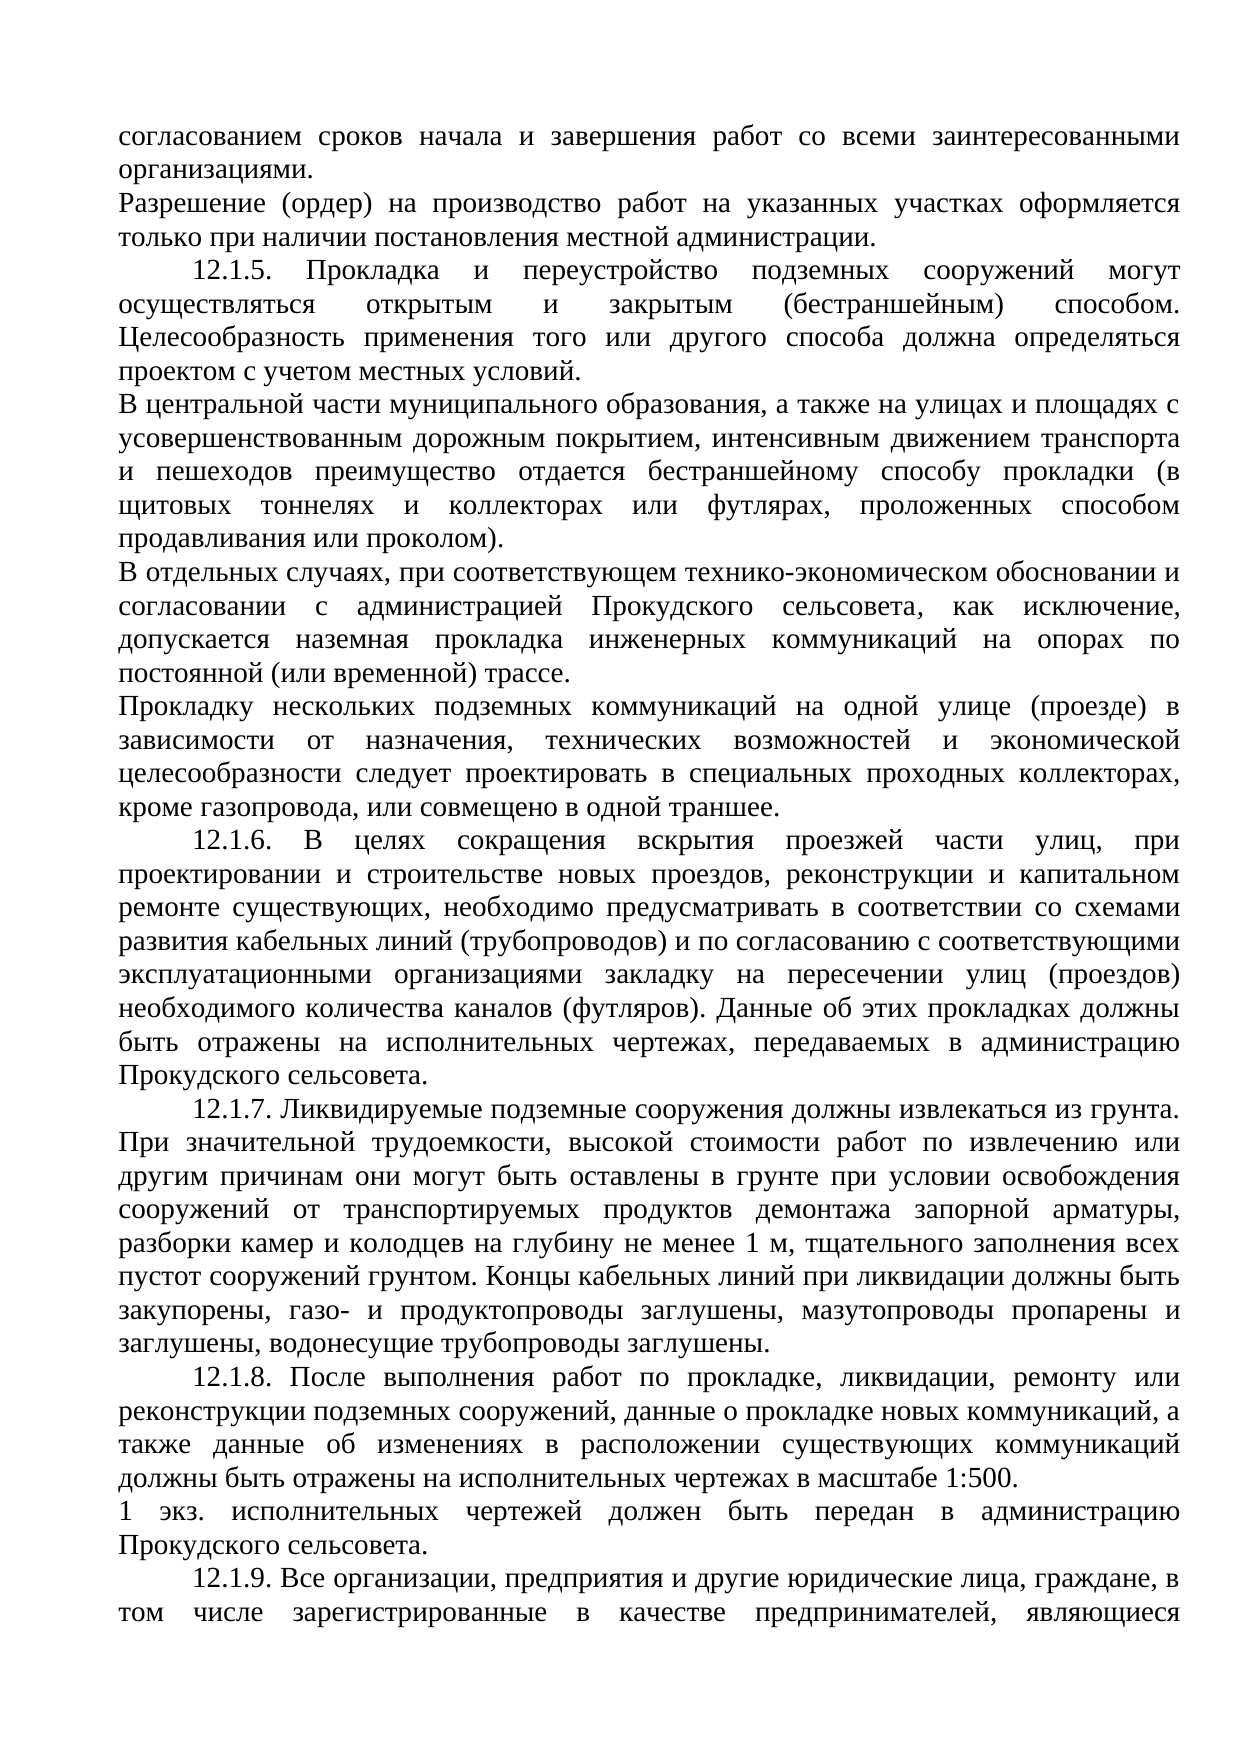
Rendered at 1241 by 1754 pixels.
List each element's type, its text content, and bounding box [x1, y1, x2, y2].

text 12.1.6. В целях сокращения вскрытия проезжей части улиц, при проектировании и строительстве новых проездов, реконструкции и капитальном ремонте существующих, необходимо предусматривать в соответствии со схемами развития кабельных линий (трубопроводов) и по согласованию с соответствующими эксплуатационными организациями закладку на пересечении улиц (проездов) необходимого количества каналов (футляров). Данные об этих прокладках должны быть отражены на исполнительных чертежах, передаваемых в администрацию Прокудского сельсовета. [118, 822, 1181, 1091]
text 12.1.5. Прокладка и переустройство подземных сооружений могут осуществляться открытым и закрытым (бестраншейным) способом. Целесообразность применения того или другого способа должна определяться проектом с учетом местных условий. [118, 252, 1181, 386]
text Прокладку нескольких подземных коммуникаций на одной улице (проезде) в зависимости от назначения, технических возможностей и экономической целесообразности следует проектировать в специальных проходных коллекторах, кроме газопровода, или совмещено в одной траншее. [118, 688, 1181, 822]
text 1 экз. исполнительных чертежей должен быть передан в администрацию Прокудского сельсовета. [118, 1493, 1181, 1560]
text Разрешение (ордер) на производство работ на указанных участках оформляется только при наличии постановления местной администрации. [118, 185, 1181, 252]
text 12.1.8. После выполнения работ по прокладке, ликвидации, ремонту или реконструкции подземных сооружений, данные о прокладке новых коммуникаций, а также данные об изменениях в расположении существующих коммуникаций должны быть отражены на исполнительных чертежах в масштабе 1:500. [118, 1359, 1181, 1493]
text 12.1.7. Ликвидируемые подземные сооружения должны извлекаться из грунта. При значительной трудоемкости, высокой стоимости работ по извлечению или другим причинам они могут быть оставлены в грунте при условии освобождения сооружений от транспортируемых продуктов демонтажа запорной арматуры, разборки камер и колодцев на глубину не менее 1 м, тщательного заполнения всех пустот сооружений грунтом. Концы кабельных линий при ликвидации должны быть закупорены, газо- и продуктопроводы заглушены, мазутопроводы пропарены и заглушены, водонесущие трубопроводы заглушены. [118, 1091, 1181, 1359]
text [118, 118, 1181, 185]
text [118, 1560, 1181, 1627]
text В отдельных случаях, при соответствующем технико-экономическом обосновании и согласовании с администрацией Прокудского сельсовета, как исключение, допускается наземная прокладка инженерных коммуникаций на опорах по постоянной (или временной) трассе. [118, 554, 1181, 688]
text В центральной части муниципального образования, а также на улицах и площадях с усовершенствованным дорожным покрытием, интенсивным движением транспорта и пешеходов преимущество отдается бестраншейному способу прокладки (в щитовых тоннелях и коллекторах или футлярах, проложенных способом продавливания или проколом). [118, 386, 1181, 554]
